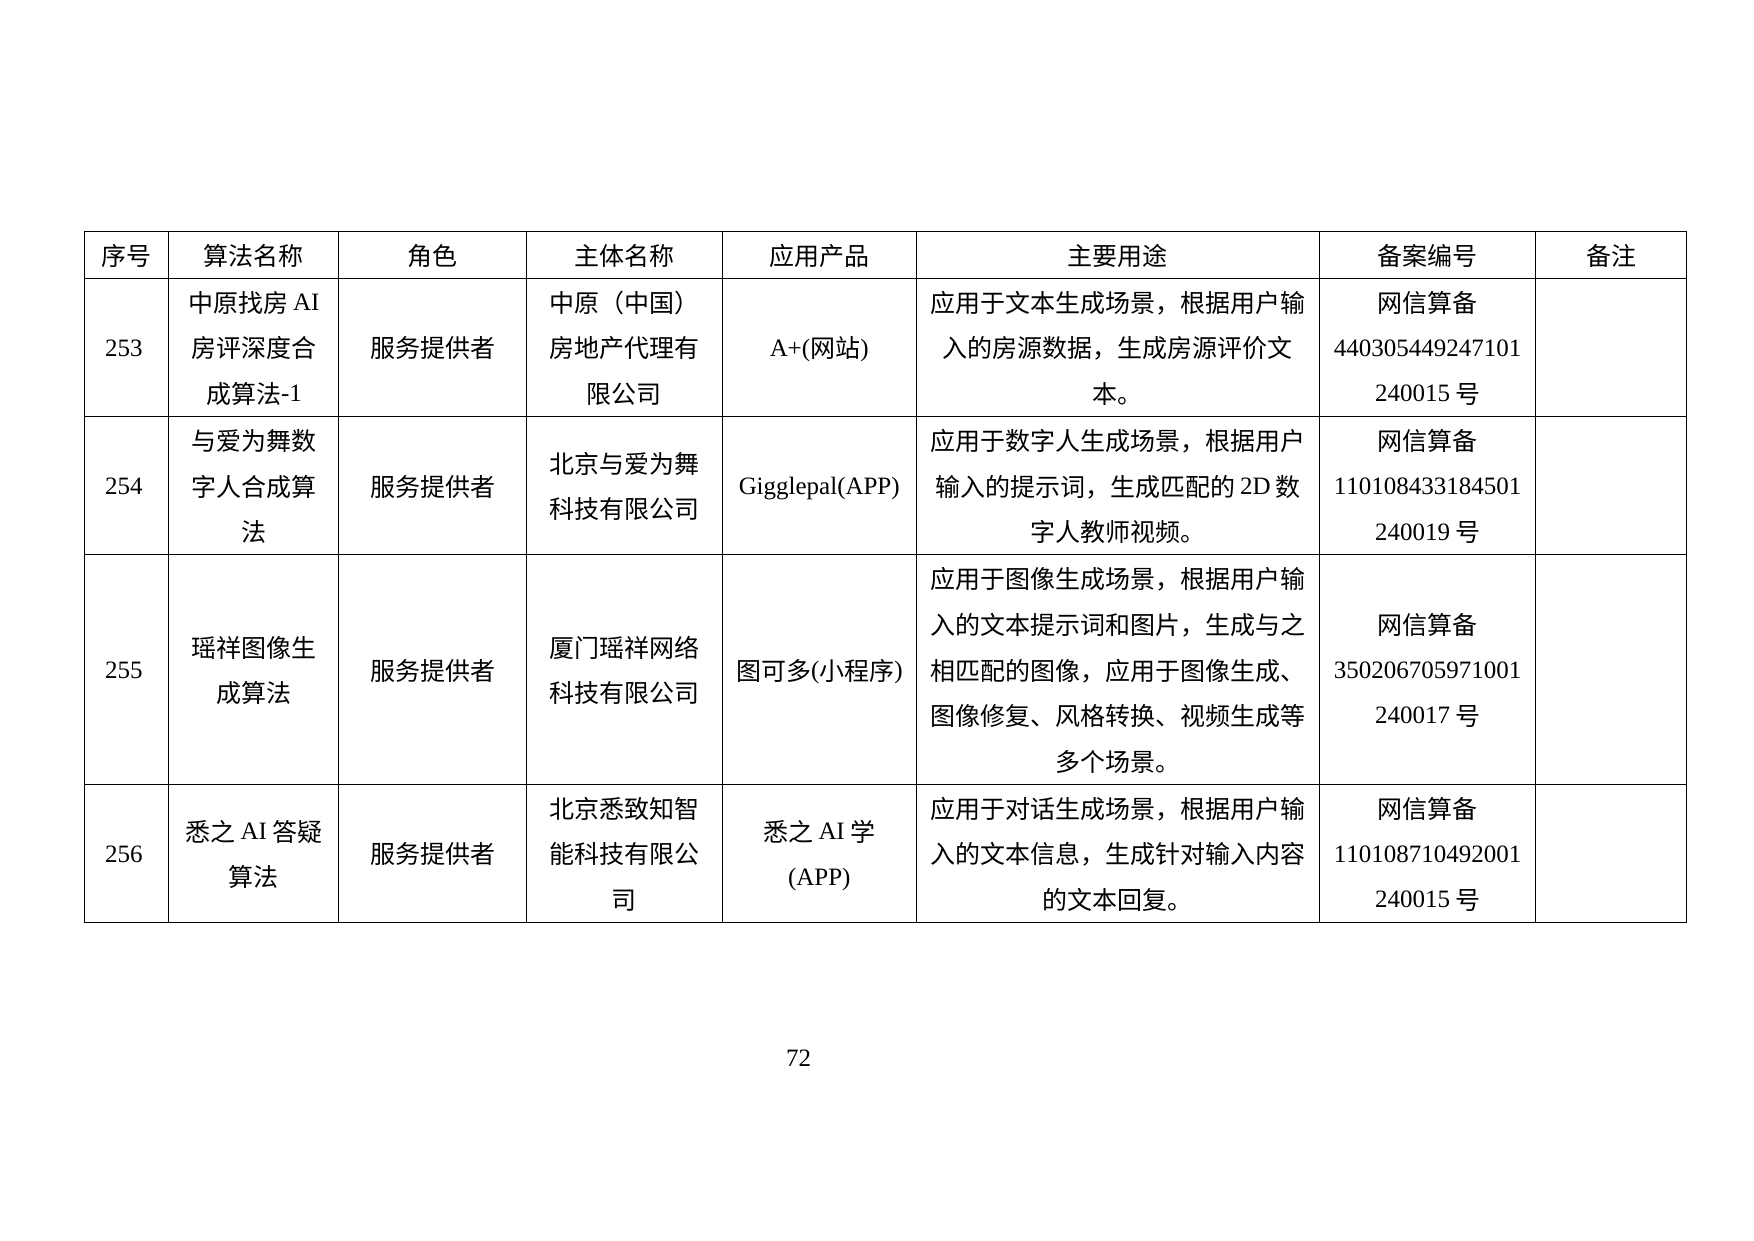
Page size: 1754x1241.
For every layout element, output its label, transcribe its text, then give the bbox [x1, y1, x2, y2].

table_header 备注 [1536, 232, 1686, 277]
table_cell [1536, 279, 1686, 416]
table_cell [85, 555, 168, 783]
table_cell 北京悉致知智能科技有限公司 [527, 785, 722, 922]
table_cell 悉之AI学(APP) [723, 785, 916, 922]
table_cell 服务提供者 [339, 279, 526, 416]
table_cell 应用于图像生成场景，根据用户输入的文本提示词和图片，生成与之相匹配的图像，应用于图像生成、图像修复、风格转换、视频生成等多个场景。 [917, 555, 1319, 783]
table_cell 网信算备350206705971001240017号 [1320, 555, 1535, 783]
table_cell [1536, 555, 1686, 783]
table_header 应用产品 [723, 232, 916, 277]
table_cell 悉之AI答疑算法 [169, 785, 338, 922]
table_header 备案编号 [1320, 232, 1535, 277]
table_cell [85, 279, 168, 416]
table_cell 应用于文本生成场景，根据用户输入的房源数据，生成房源评价文本。 [917, 279, 1319, 416]
table_cell A+(网站) [723, 279, 916, 416]
table_cell 中原找房AI房评深度合成算法-1 [169, 279, 338, 416]
table_cell [1536, 785, 1686, 922]
table_cell 北京与爱为舞科技有限公司 [527, 417, 722, 554]
table_header 角色 [339, 232, 526, 277]
table_cell 服务提供者 [339, 785, 526, 922]
table_cell Gigglepal(APP) [723, 417, 916, 554]
table_cell [85, 417, 168, 554]
table_cell 服务提供者 [339, 417, 526, 554]
table_cell 应用于对话生成场景，根据用户输入的文本信息，生成针对输入内容的文本回复。 [917, 785, 1319, 922]
table_cell 中原（中国）房地产代理有限公司 [527, 279, 722, 416]
table_header 算法名称 [169, 232, 338, 277]
table_cell 瑶祥图像生成算法 [169, 555, 338, 783]
table_header 序号 [85, 232, 168, 277]
table_cell 与爱为舞数字人合成算法 [169, 417, 338, 554]
table_header 主体名称 [527, 232, 722, 277]
table_cell 网信算备110108710492001240015号 [1320, 785, 1535, 922]
table_cell [1536, 417, 1686, 554]
table_cell 厦门瑶祥网络科技有限公司 [527, 555, 722, 783]
table_cell 服务提供者 [339, 555, 526, 783]
table_cell 网信算备110108433184501240019号 [1320, 417, 1535, 554]
table_cell 网信算备440305449247101240015号 [1320, 279, 1535, 416]
table_cell 应用于数字人生成场景，根据用户输入的提示词，生成匹配的2D数字人教师视频。 [917, 417, 1319, 554]
table_header 主要用途 [917, 232, 1319, 277]
table_cell 图可多(小程序) [723, 555, 916, 783]
table_cell [85, 785, 168, 922]
